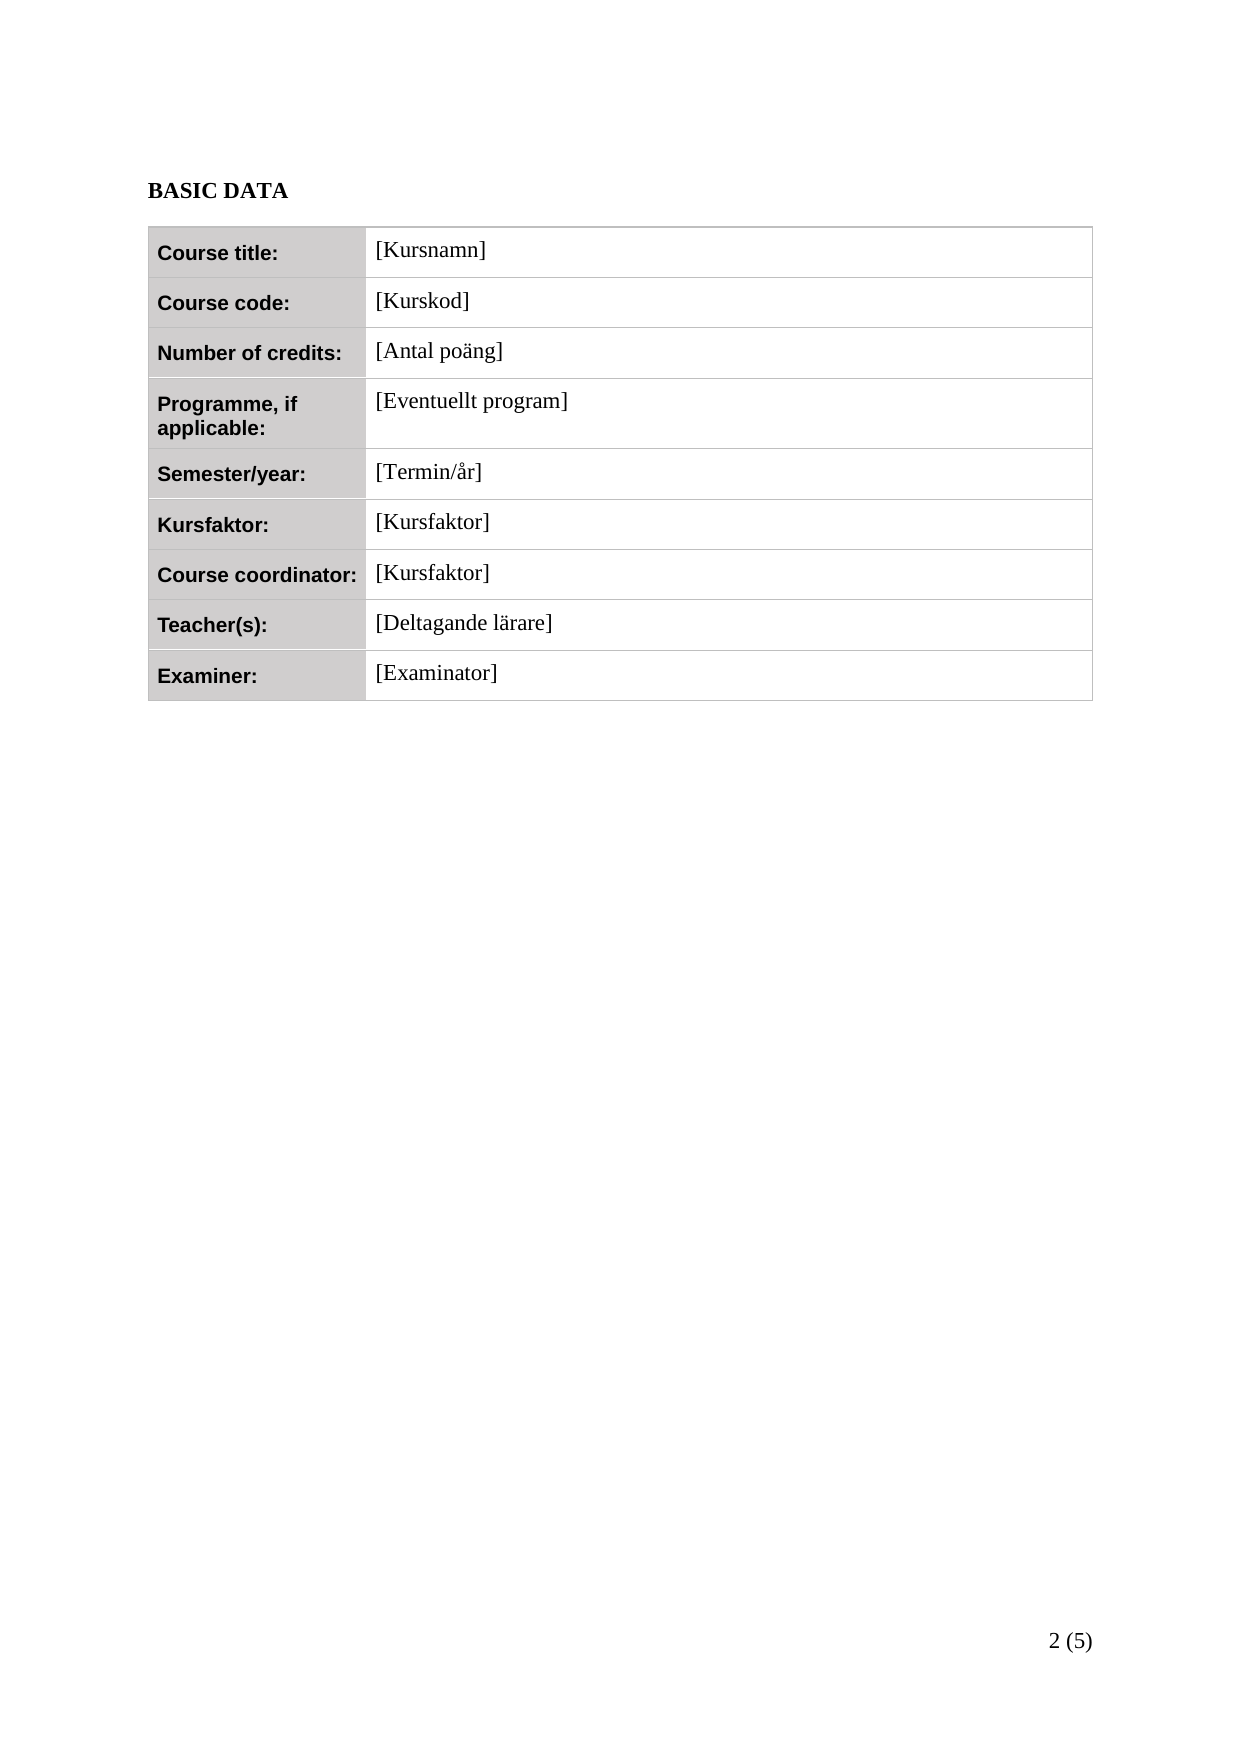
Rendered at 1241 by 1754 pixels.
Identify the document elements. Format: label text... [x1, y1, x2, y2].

table_cell Course coordinator: [149, 550, 366, 599]
table_header Course title: [149, 228, 366, 277]
table_cell Course code: [149, 278, 366, 327]
table_cell Examiner: [149, 651, 366, 700]
table_cell Semester/year: [149, 449, 366, 498]
table_cell Teacher(s): [149, 600, 366, 649]
text BASIC DATA [148, 177, 1092, 203]
table_cell Kursfaktor: [149, 500, 366, 549]
table_cell Programme, if applicable: [149, 379, 366, 448]
table_cell Number of credits: [149, 328, 366, 377]
